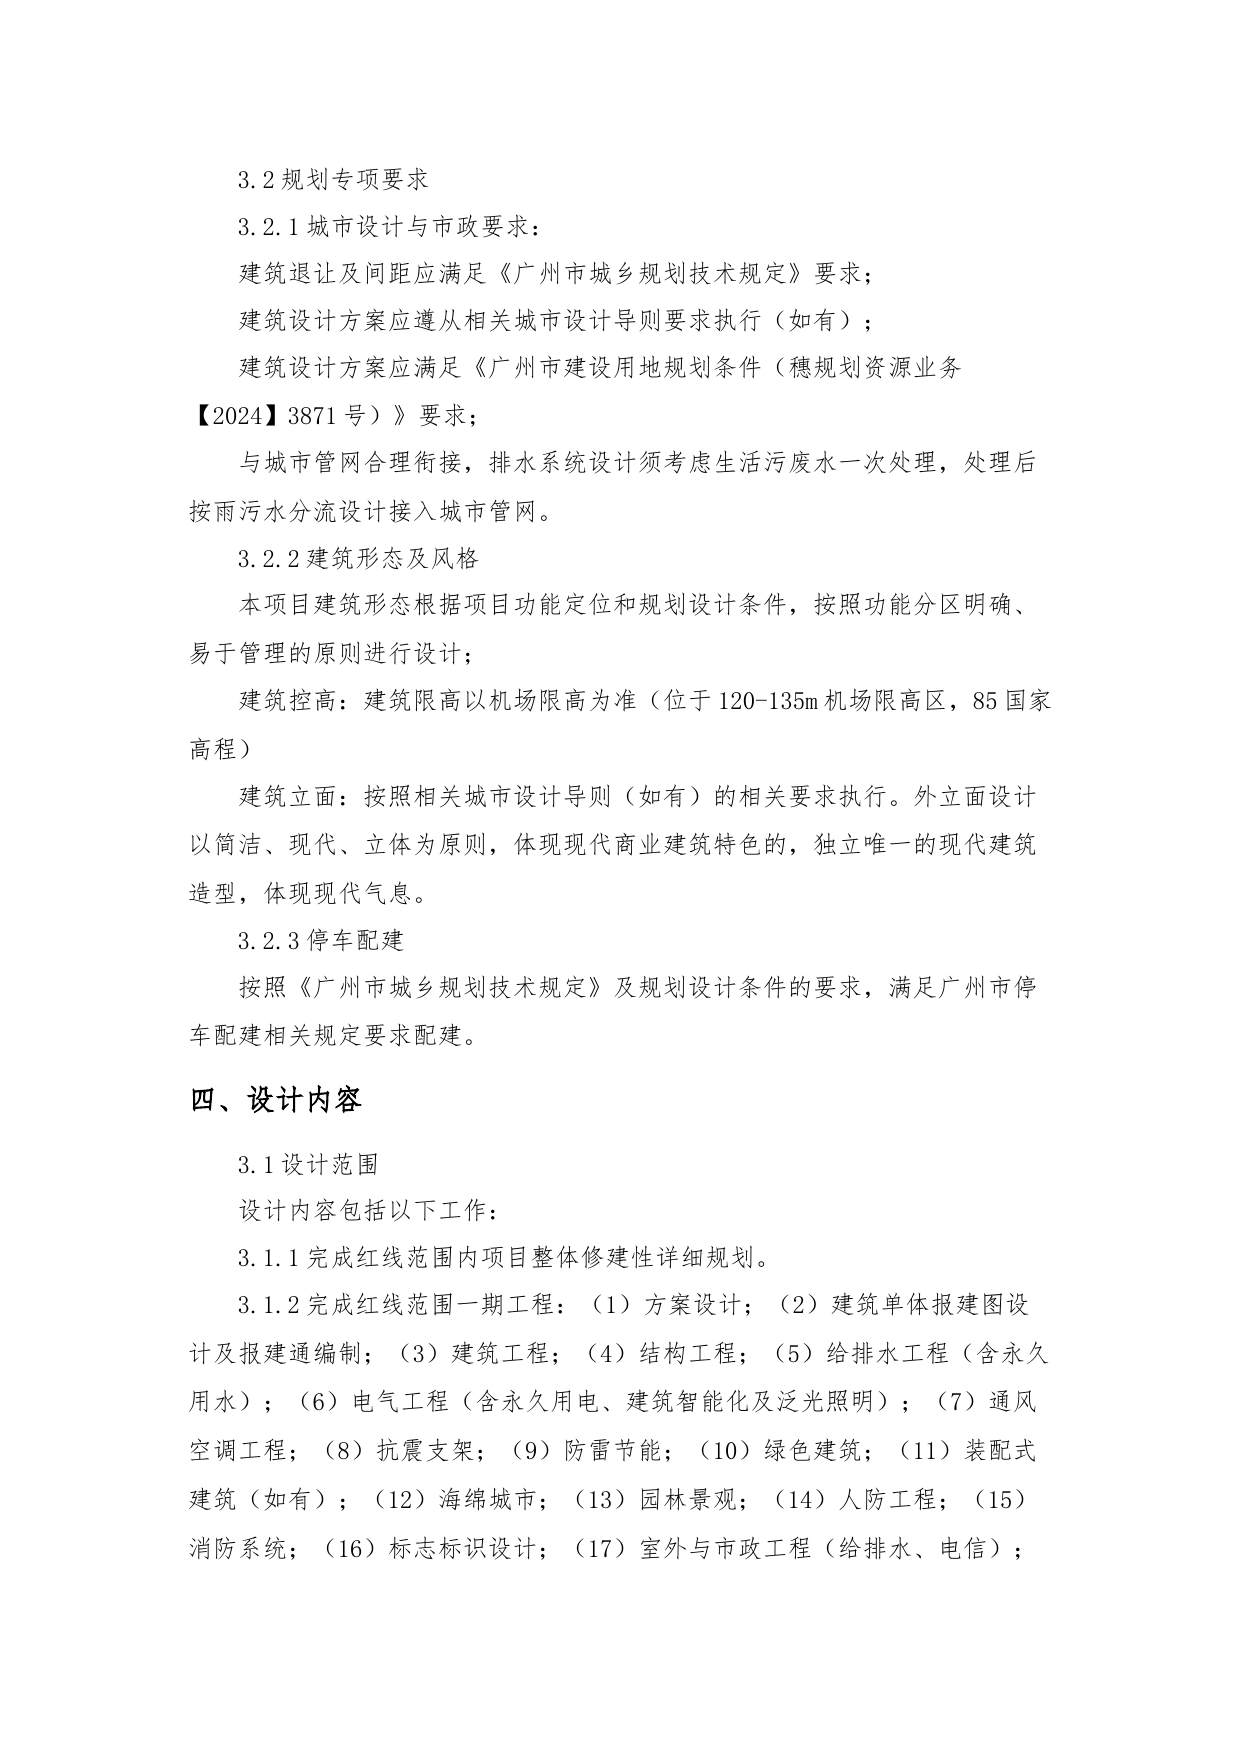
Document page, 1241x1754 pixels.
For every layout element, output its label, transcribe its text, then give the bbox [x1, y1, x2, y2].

text 设计内容包括以下工作： [187, 1193, 1053, 1225]
text 建筑退让及间距应满足《广州市城乡规划技术规定》要求； [187, 256, 1053, 288]
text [187, 1286, 1053, 1563]
text 3.2规划专项要求 [187, 162, 1053, 194]
text 3.2.2建筑形态及风格 [187, 540, 1053, 573]
text 建筑设计方案应满足《广州市建设用地规划条件（穗规划资源业务【2024】3871号）》要求； [187, 349, 1053, 430]
text 按照《广州市城乡规划技术规定》及规划设计条件的要求，满足广州市停车配建相关规定要求配建。 [187, 969, 1053, 1050]
text 与城市管网合理衔接，排水系统设计须考虑生活污废水一次处理，处理后按雨污水分流设计接入城市管网。 [187, 444, 1053, 526]
text 3.2.1城市设计与市政要求： [187, 209, 1053, 241]
text 3.1设计范围 [187, 1146, 1053, 1178]
text 本项目建筑形态根据项目功能定位和规划设计条件，按照功能分区明确、易于管理的原则进行设计； [187, 587, 1053, 668]
text 3.2.3停车配建 [187, 922, 1053, 955]
text 四、设计内容 [187, 1064, 1053, 1129]
text 建筑设计方案应遵从相关城市设计导则要求执行（如有）； [187, 302, 1053, 335]
text 建筑控高：建筑限高以机场限高为准（位于120-135m机场限高区，85国家高程） [187, 682, 1053, 764]
text 3.1.1完成红线范围内项目整体修建性详细规划。 [187, 1239, 1053, 1272]
text 建筑立面：按照相关城市设计导则（如有）的相关要求执行。外立面设计以简洁、现代、立体为原则，体现现代商业建筑特色的，独立唯一的现代建筑造型，体现现代气息。 [187, 778, 1053, 908]
